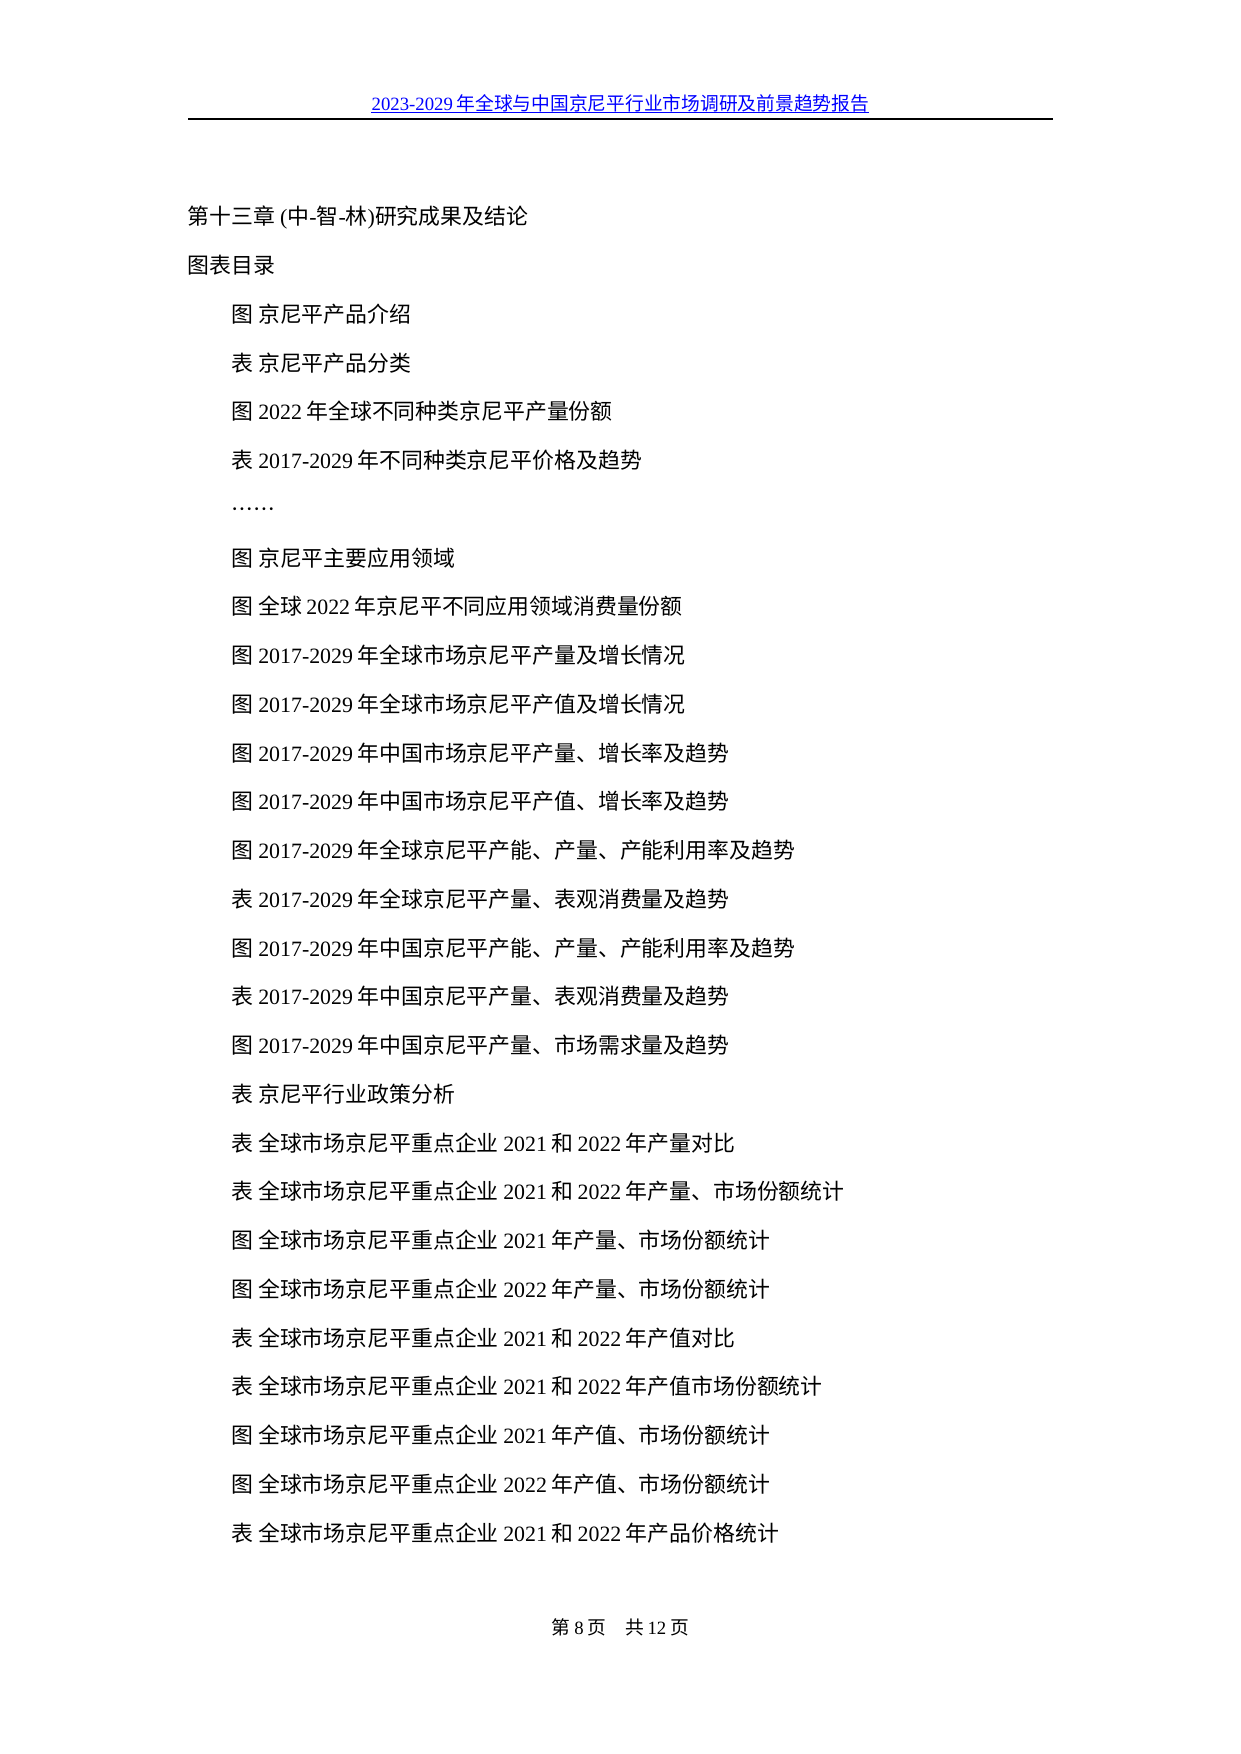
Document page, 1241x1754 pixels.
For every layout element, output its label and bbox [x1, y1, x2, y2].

text [187, 150, 1053, 1548]
